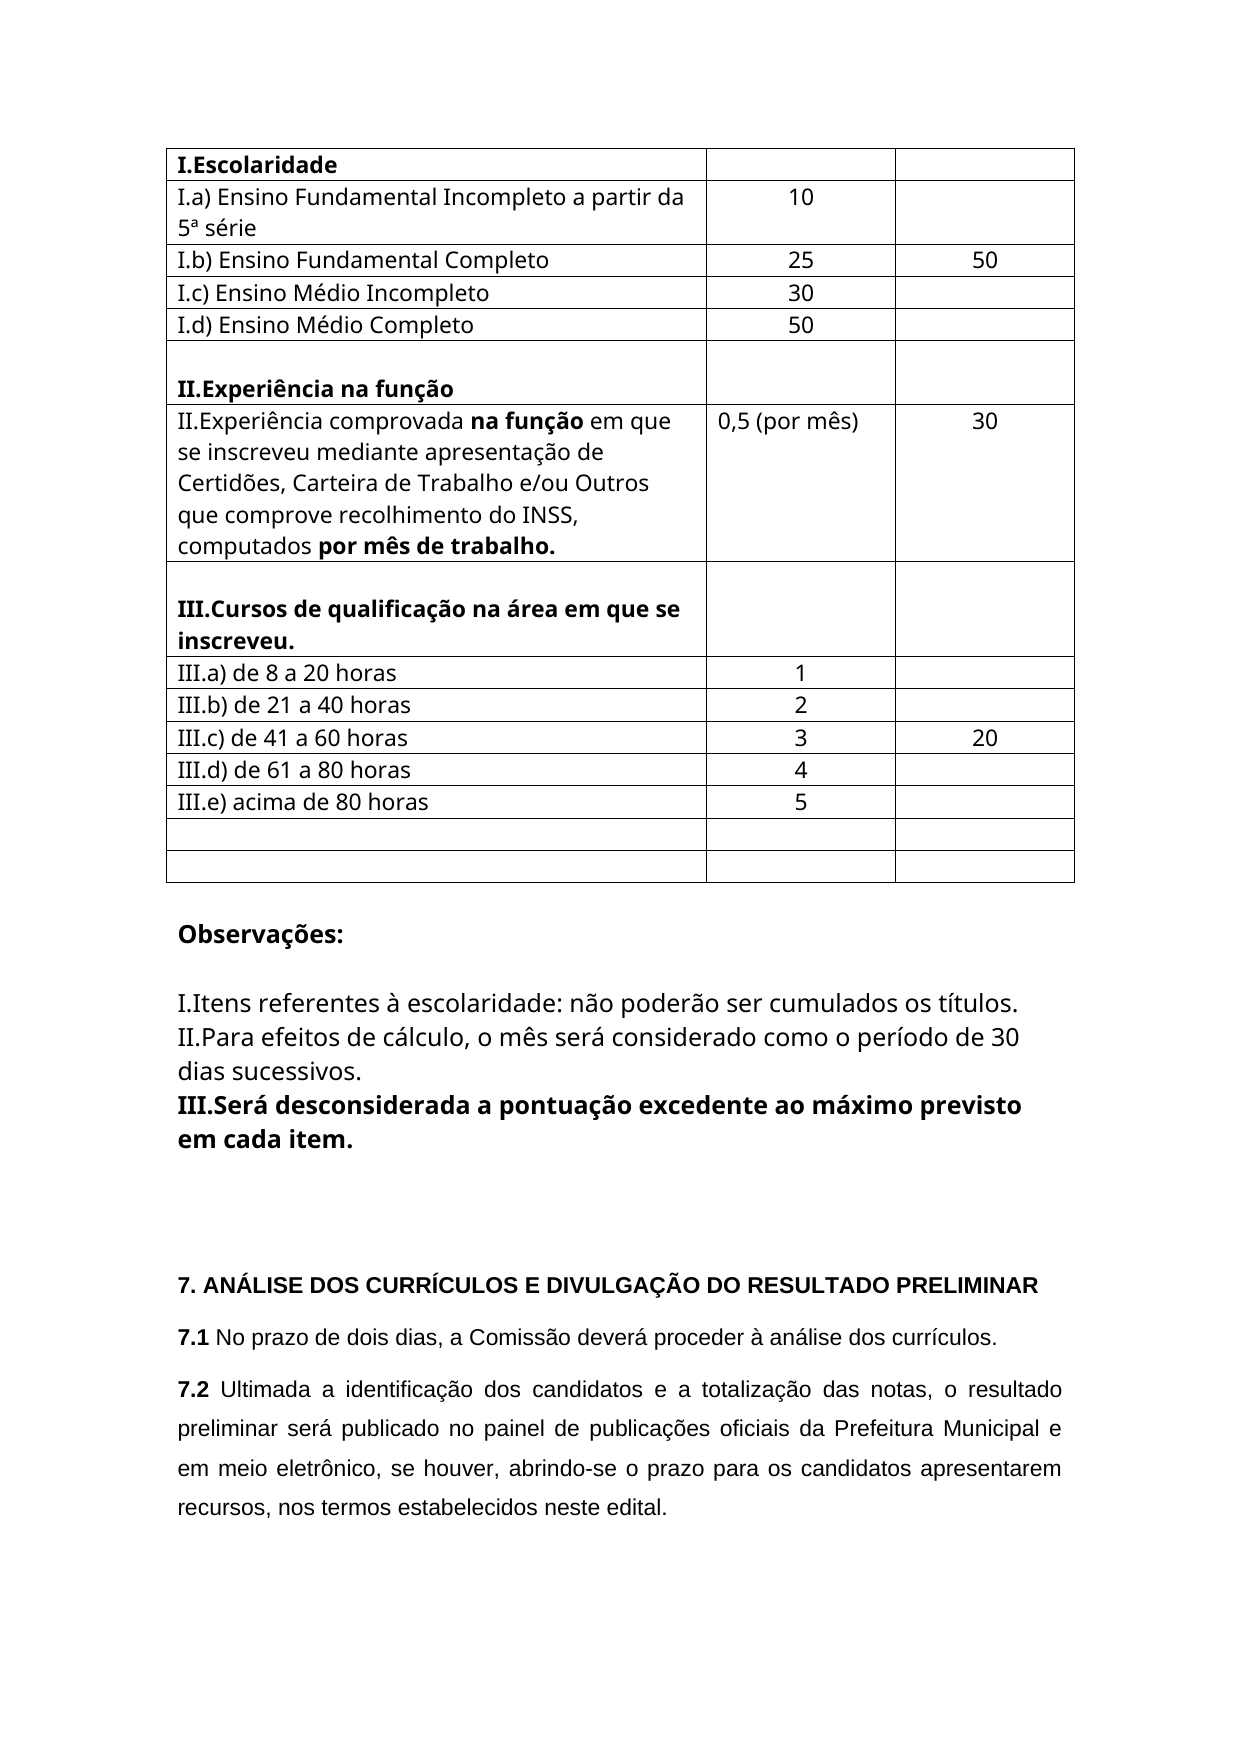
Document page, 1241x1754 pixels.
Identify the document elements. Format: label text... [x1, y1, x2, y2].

text III.Será desconsiderada a pontuação excedente ao máximo previsto em cada item. [177, 1087, 1063, 1156]
table_cell [896, 149, 1074, 180]
table_cell [896, 562, 1074, 656]
table_cell 4 [707, 754, 895, 785]
text Observações: [177, 917, 1063, 951]
table_cell III.Cursos de qualificação na área em que se inscreveu. [167, 562, 706, 656]
table_cell [896, 657, 1074, 688]
table_cell II.Experiência na função [167, 341, 706, 404]
table_cell III.a) de 8 a 20 horas [167, 657, 706, 688]
table_cell I.c) Ensino Médio Incompleto [167, 277, 706, 308]
table_cell 50 [707, 309, 895, 340]
table_cell I.a) Ensino Fundamental Incompleto a partir da 5ª série [167, 181, 706, 243]
table_cell 3 [707, 722, 895, 753]
table_cell I.b) Ensino Fundamental Completo [167, 245, 706, 276]
table_cell 25 [707, 245, 895, 276]
text II.Para efeitos de cálculo, o mês será considerado como o período de 30 dias sucessivos. [177, 1019, 1063, 1087]
table_cell III.b) de 21 a 40 horas [167, 689, 706, 721]
table_cell [896, 754, 1074, 785]
table_cell III.d) de 61 a 80 horas [167, 754, 706, 785]
table_cell III.c) de 41 a 60 horas [167, 722, 706, 753]
table_cell 20 [896, 722, 1074, 753]
table_cell [896, 181, 1074, 243]
text 7. ANÁLISE DOS CURRÍCULOS E DIVULGAÇÃO DO RESULTADO PRELIMINAR [177, 1272, 1063, 1298]
table_cell [167, 851, 706, 882]
table_cell [896, 341, 1074, 404]
table_cell [896, 309, 1074, 340]
table_cell [896, 819, 1074, 850]
table_cell [896, 786, 1074, 817]
table_cell [167, 819, 706, 850]
table_cell [896, 689, 1074, 721]
table_cell III.e) acima de 80 horas [167, 786, 706, 817]
table_cell [707, 341, 895, 404]
table_cell [707, 149, 895, 180]
table_cell I.d) Ensino Médio Completo [167, 309, 706, 340]
table_cell 50 [896, 245, 1074, 276]
text 7.2 Ultimada a identificação dos candidatos e a totalização das notas, o resultado preliminar será publicado no painel de publicações oficiais da Prefeitura Municipal e em meio eletrônico, se houver, abrindo-se o prazo para os candidatos apresentarem recursos, nos termos estabelecidos neste edital. [177, 1376, 1063, 1521]
table_cell II.Experiência comprovada na função em que se inscreveu mediante apresentação de Certidões, Carteira de Trabalho e/ou Outros que comprove recolhimento do INSS, computados por mês de trabalho. [167, 405, 706, 561]
table_cell 30 [896, 405, 1074, 561]
table_cell 30 [707, 277, 895, 308]
table_cell [896, 277, 1074, 308]
table_cell [896, 851, 1074, 882]
table_cell [707, 819, 895, 850]
table_cell I.Escolaridade [167, 149, 706, 180]
table_cell 2 [707, 689, 895, 721]
table_cell 10 [707, 181, 895, 243]
table_cell [707, 562, 895, 656]
table_cell [707, 851, 895, 882]
table_cell 0,5 (por mês) [707, 405, 895, 561]
text 7.1 No prazo de dois dias, a Comissão deverá proceder à análise dos currículos. [177, 1324, 1063, 1350]
table_cell 5 [707, 786, 895, 817]
text I.Itens referentes à escolaridade: não poderão ser cumulados os títulos. [177, 985, 1063, 1019]
table_cell 1 [707, 657, 895, 688]
